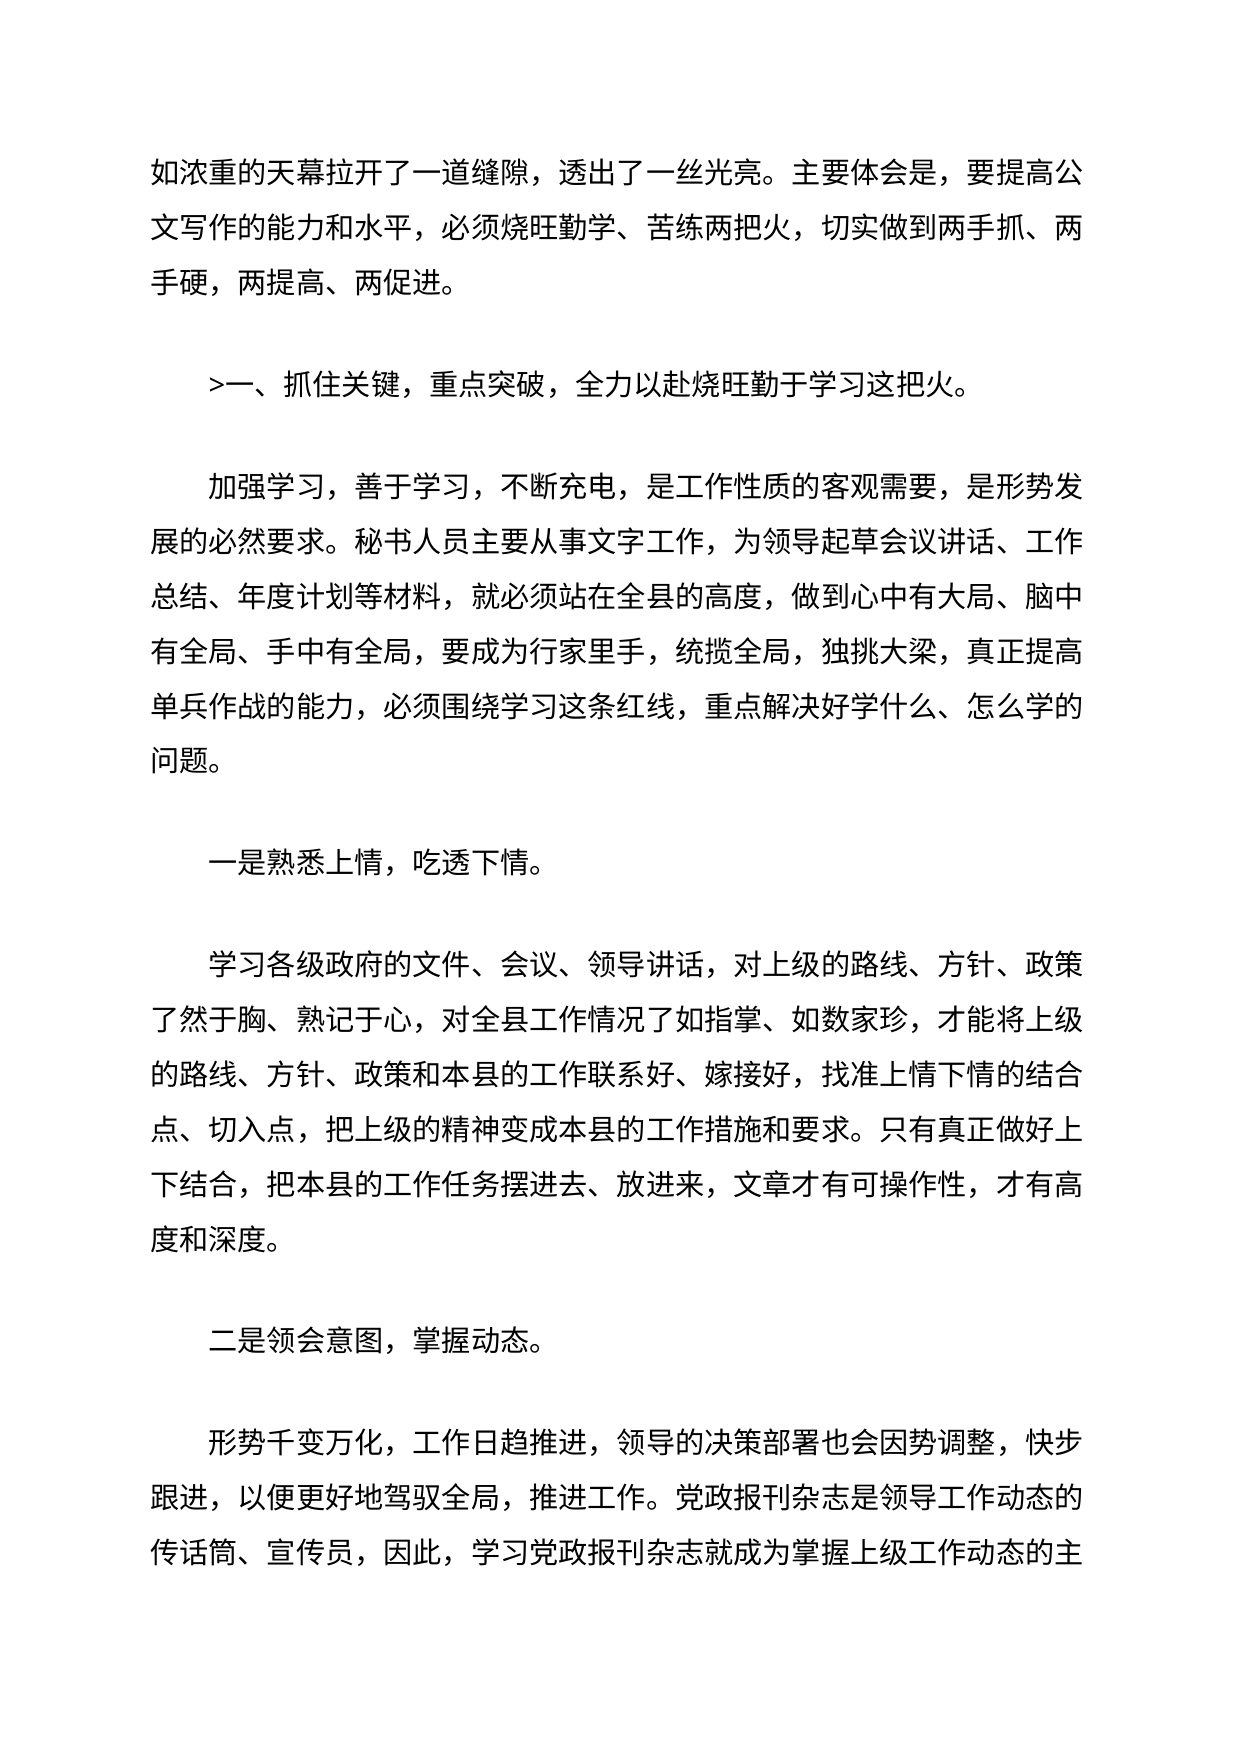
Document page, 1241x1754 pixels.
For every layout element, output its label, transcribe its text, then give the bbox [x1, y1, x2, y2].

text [150, 1419, 1090, 1572]
text 学习各级政府的文件、会议、领导讲话，对上级的路线、方针、政策了然于胸、熟记于心，对全县工作情况了如指掌、如数家珍，才能将上级的路线、方针、政策和本县的工作联系好、嫁接好，找准上情下情的结合点、切入点，把上级的精神变成本县的工作措施和要求。只有真正做好上下结合，把本县的工作任务摆进去、放进来，文章才有可操作性，才有高度和深度。 [150, 942, 1090, 1258]
text >一、抓住关键，重点突破，全力以赴烧旺勤于学习这把火。 [150, 362, 1090, 404]
text 二是领会意图，掌握动态。 [150, 1318, 1090, 1360]
text 一是熟悉上情，吃透下情。 [150, 840, 1090, 882]
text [150, 150, 1090, 302]
text 加强学习，善于学习，不断充电，是工作性质的客观需要，是形势发展的必然要求。秘书人员主要从事文字工作，为领导起草会议讲话、工作总结、年度计划等材料，就必须站在全县的高度，做到心中有大局、脑中有全局、手中有全局，要成为行家里手，统揽全局，独挑大梁，真正提高单兵作战的能力，必须围绕学习这条红线，重点解决好学什么、怎么学的问题。 [150, 463, 1090, 780]
